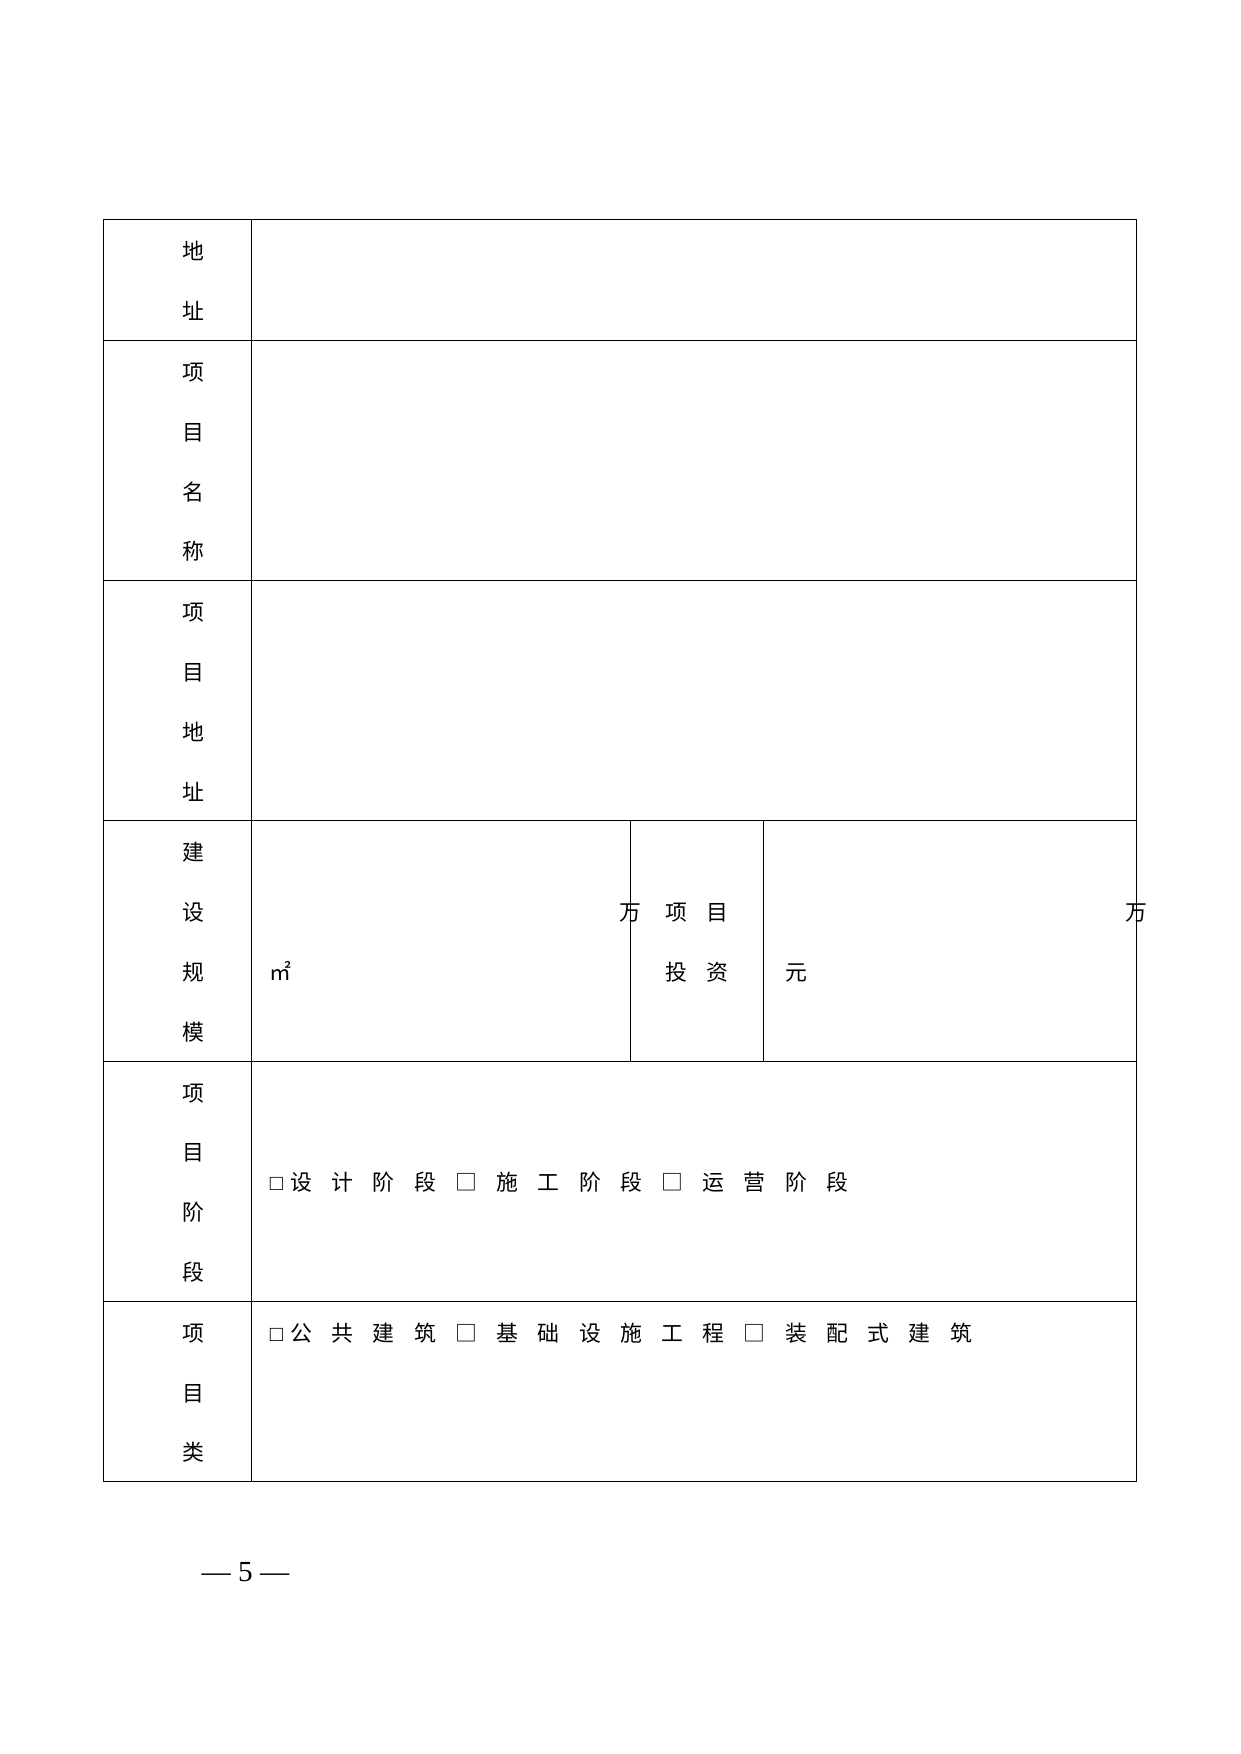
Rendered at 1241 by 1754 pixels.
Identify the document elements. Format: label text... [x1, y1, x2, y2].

table_cell 项目阶段 [104, 1062, 251, 1301]
table_cell 项目地址 [104, 581, 251, 820]
table_cell [252, 581, 1136, 820]
table_cell [252, 220, 1136, 340]
table_cell 建设规模 [104, 821, 251, 1061]
table_cell 万元 [764, 821, 1136, 1061]
table_cell □公共建筑□基础设施工程□装配式建筑 [252, 1302, 1136, 1481]
table_cell 单位地址 [104, 220, 251, 340]
table_cell 万㎡ [252, 821, 630, 1061]
table_cell 项目类型 [104, 1302, 251, 1481]
table_cell 项目名称 [104, 341, 251, 580]
table_cell □设计阶段□施工阶段□运营阶段 [252, 1062, 1136, 1301]
table_cell [252, 341, 1136, 580]
table_cell 项目投资 [631, 821, 763, 1061]
